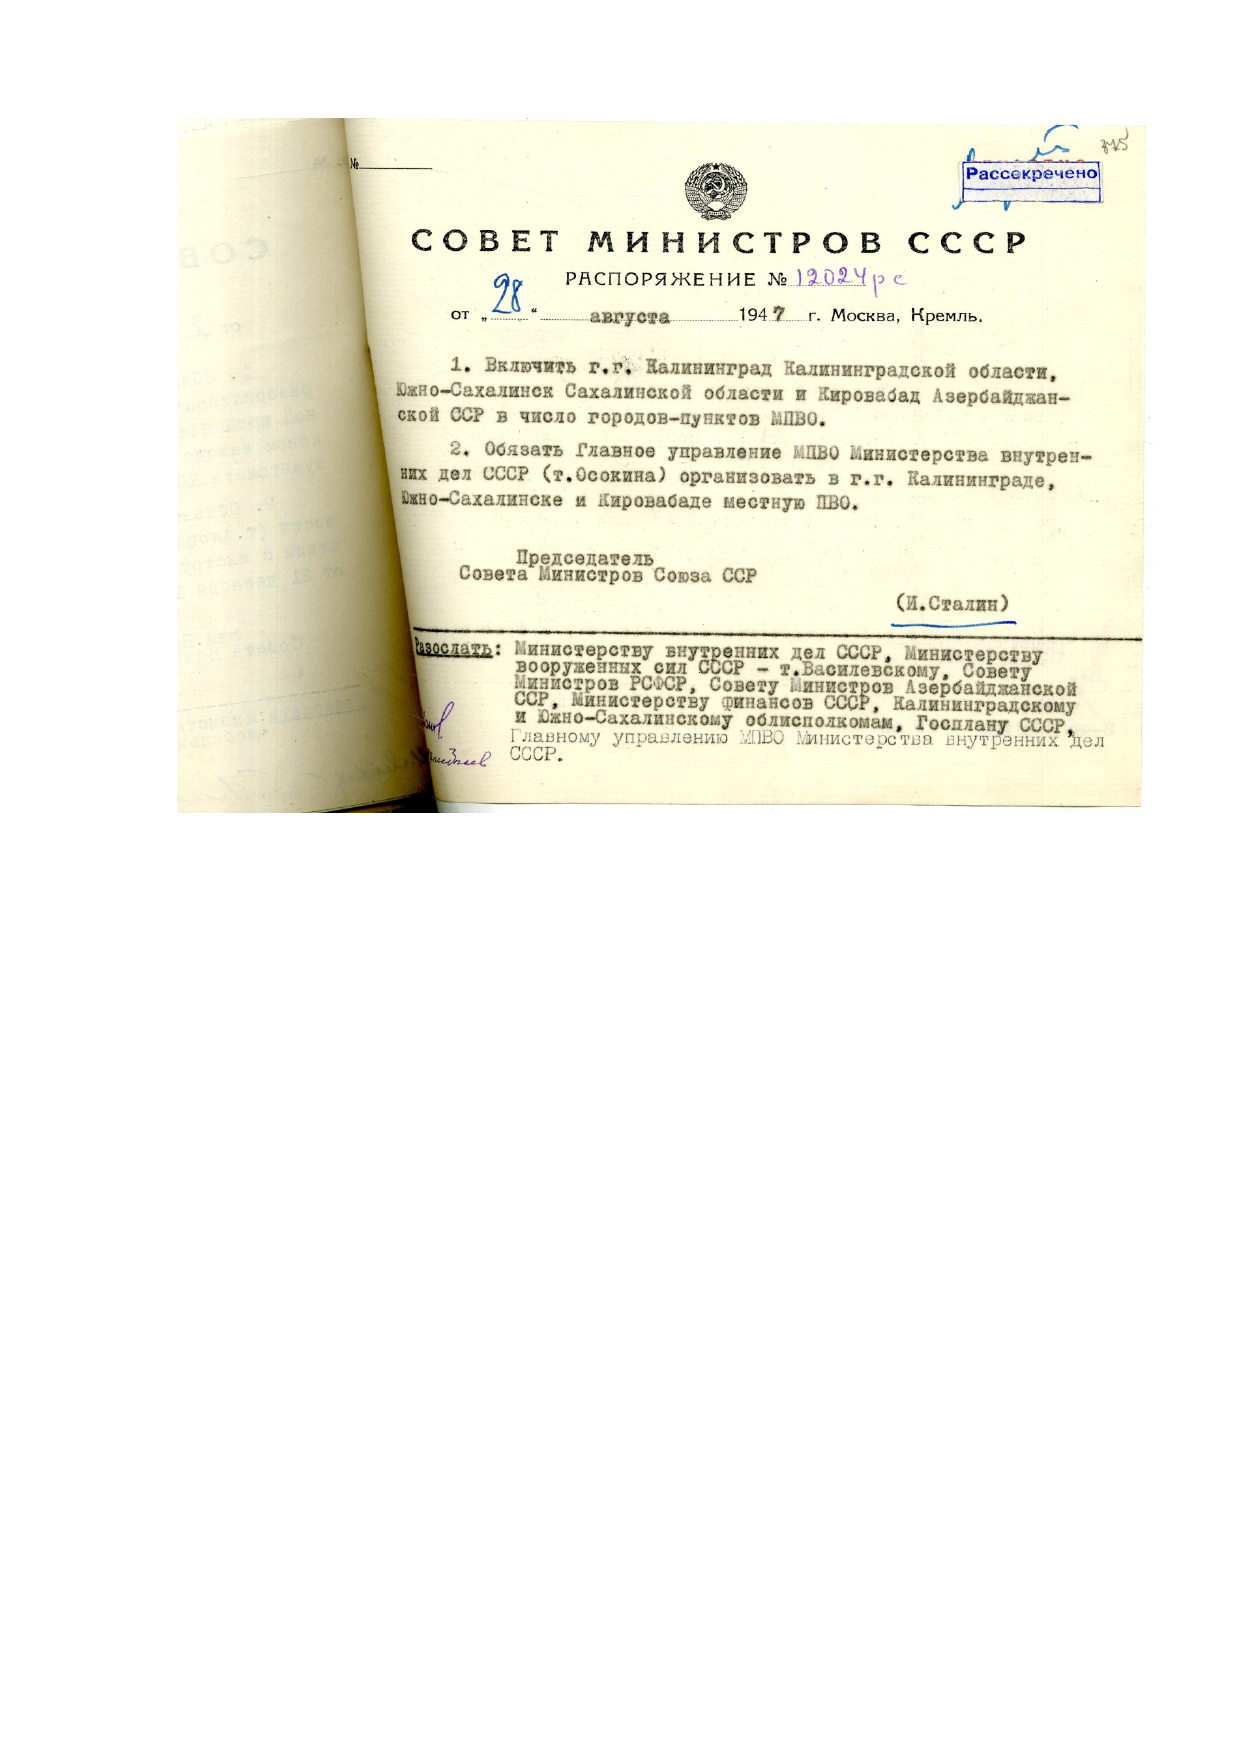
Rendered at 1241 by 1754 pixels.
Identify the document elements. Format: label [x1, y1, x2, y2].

picture [177, 118, 1153, 813]
